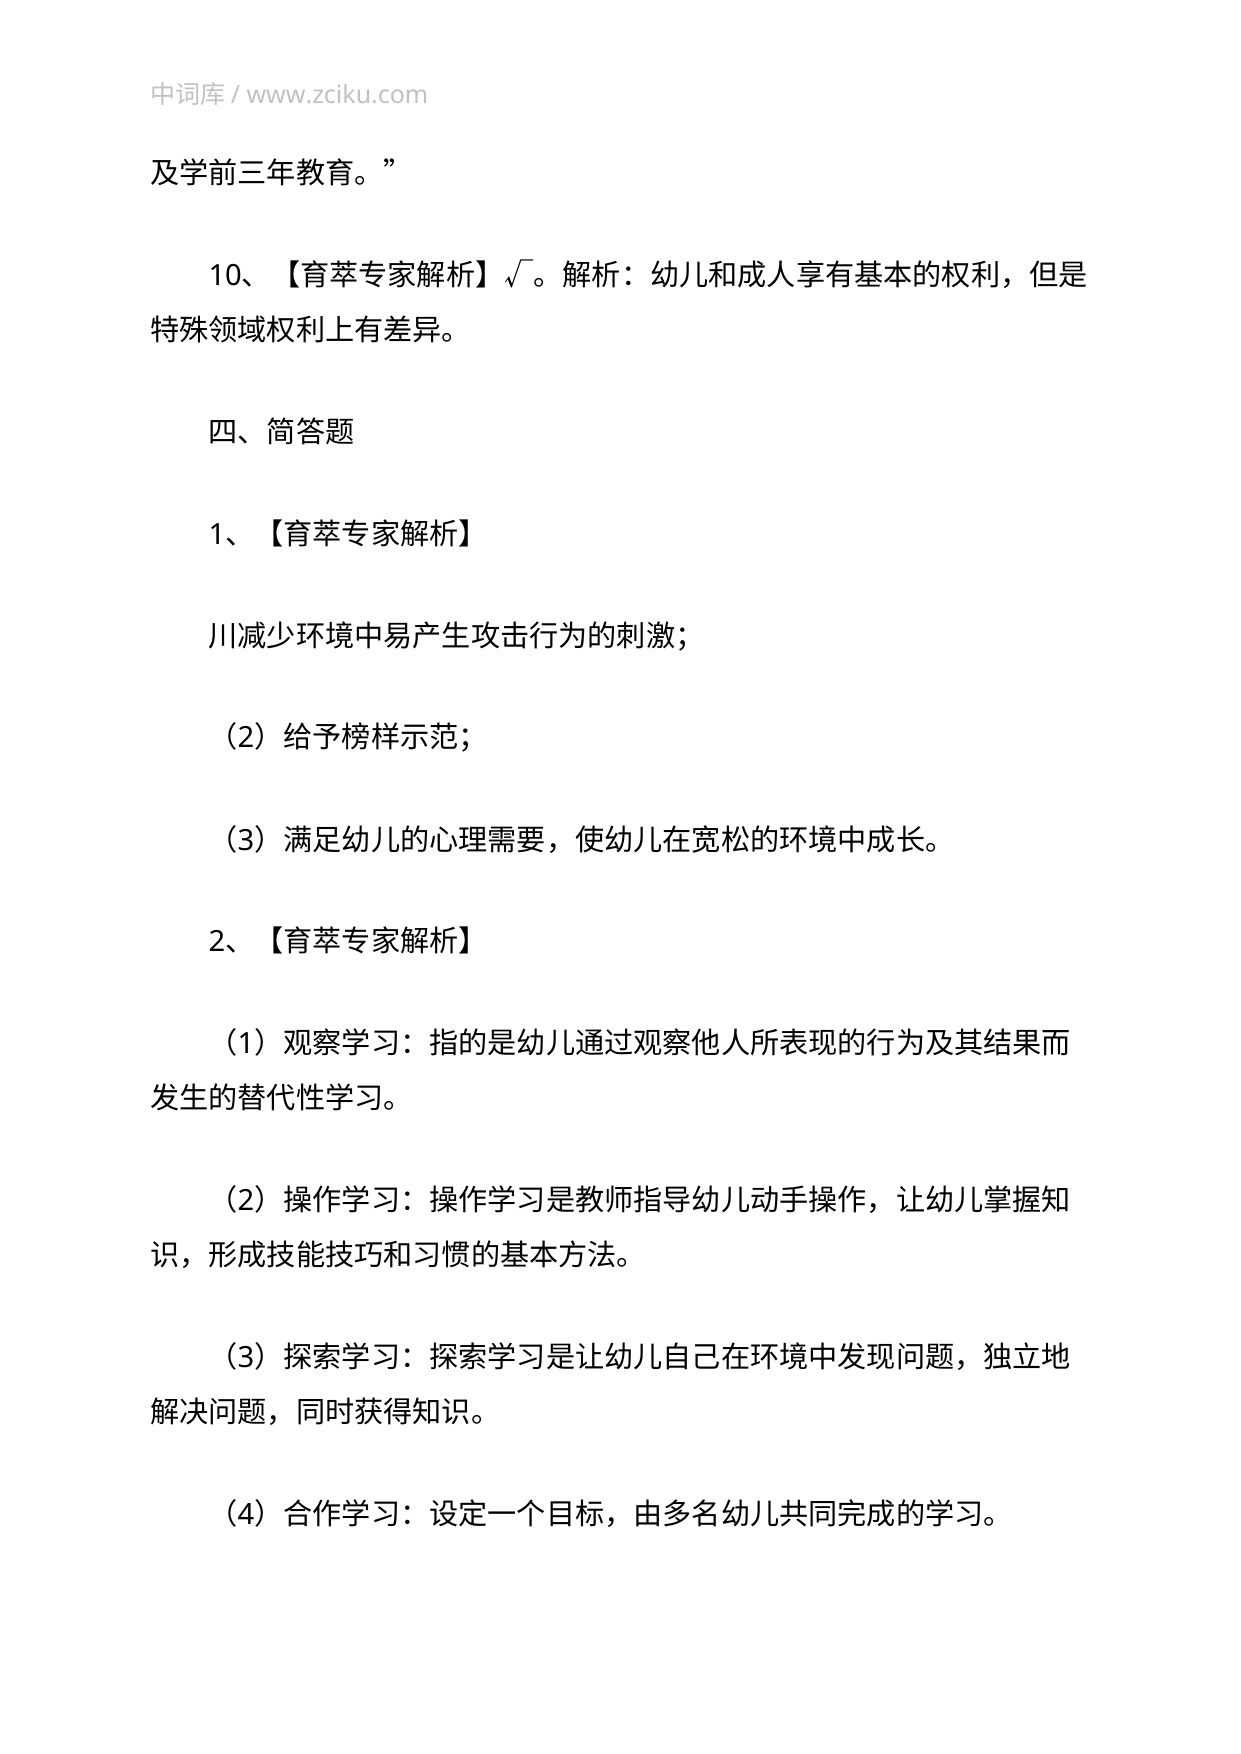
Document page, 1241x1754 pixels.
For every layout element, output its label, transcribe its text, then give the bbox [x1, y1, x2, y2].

text 1、【育萃专家解析】 [150, 510, 1090, 553]
text 2、【育萃专家解析】 [150, 918, 1090, 960]
text （3）探索学习：探索学习是让幼儿自己在环境中发现问题，独立地解决问题，同时获得知识。 [150, 1333, 1090, 1431]
text （3）满足幼儿的心理需要，使幼儿在宽松的环境中成长。 [150, 816, 1090, 858]
text （1）观察学习：指的是幼儿通过观察他人所表现的行为及其结果而发生的替代性学习。 [150, 1020, 1090, 1117]
text （2）操作学习：操作学习是教师指导幼儿动手操作，让幼儿掌握知识，形成技能技巧和习惯的基本方法。 [150, 1177, 1090, 1274]
text （2）给予榜样示范； [150, 714, 1090, 756]
text 10、【育萃专家解析】√。解析：幼儿和成人享有基本的权利，但是特殊领域权利上有差异。 [150, 252, 1090, 349]
text 川减少环境中易产生攻击行为的刺激； [150, 612, 1090, 654]
text （4）合作学习：设定一个目标，由多名幼儿共同完成的学习。 [150, 1490, 1090, 1533]
text 四、简答题 [150, 408, 1090, 451]
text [150, 150, 1090, 192]
